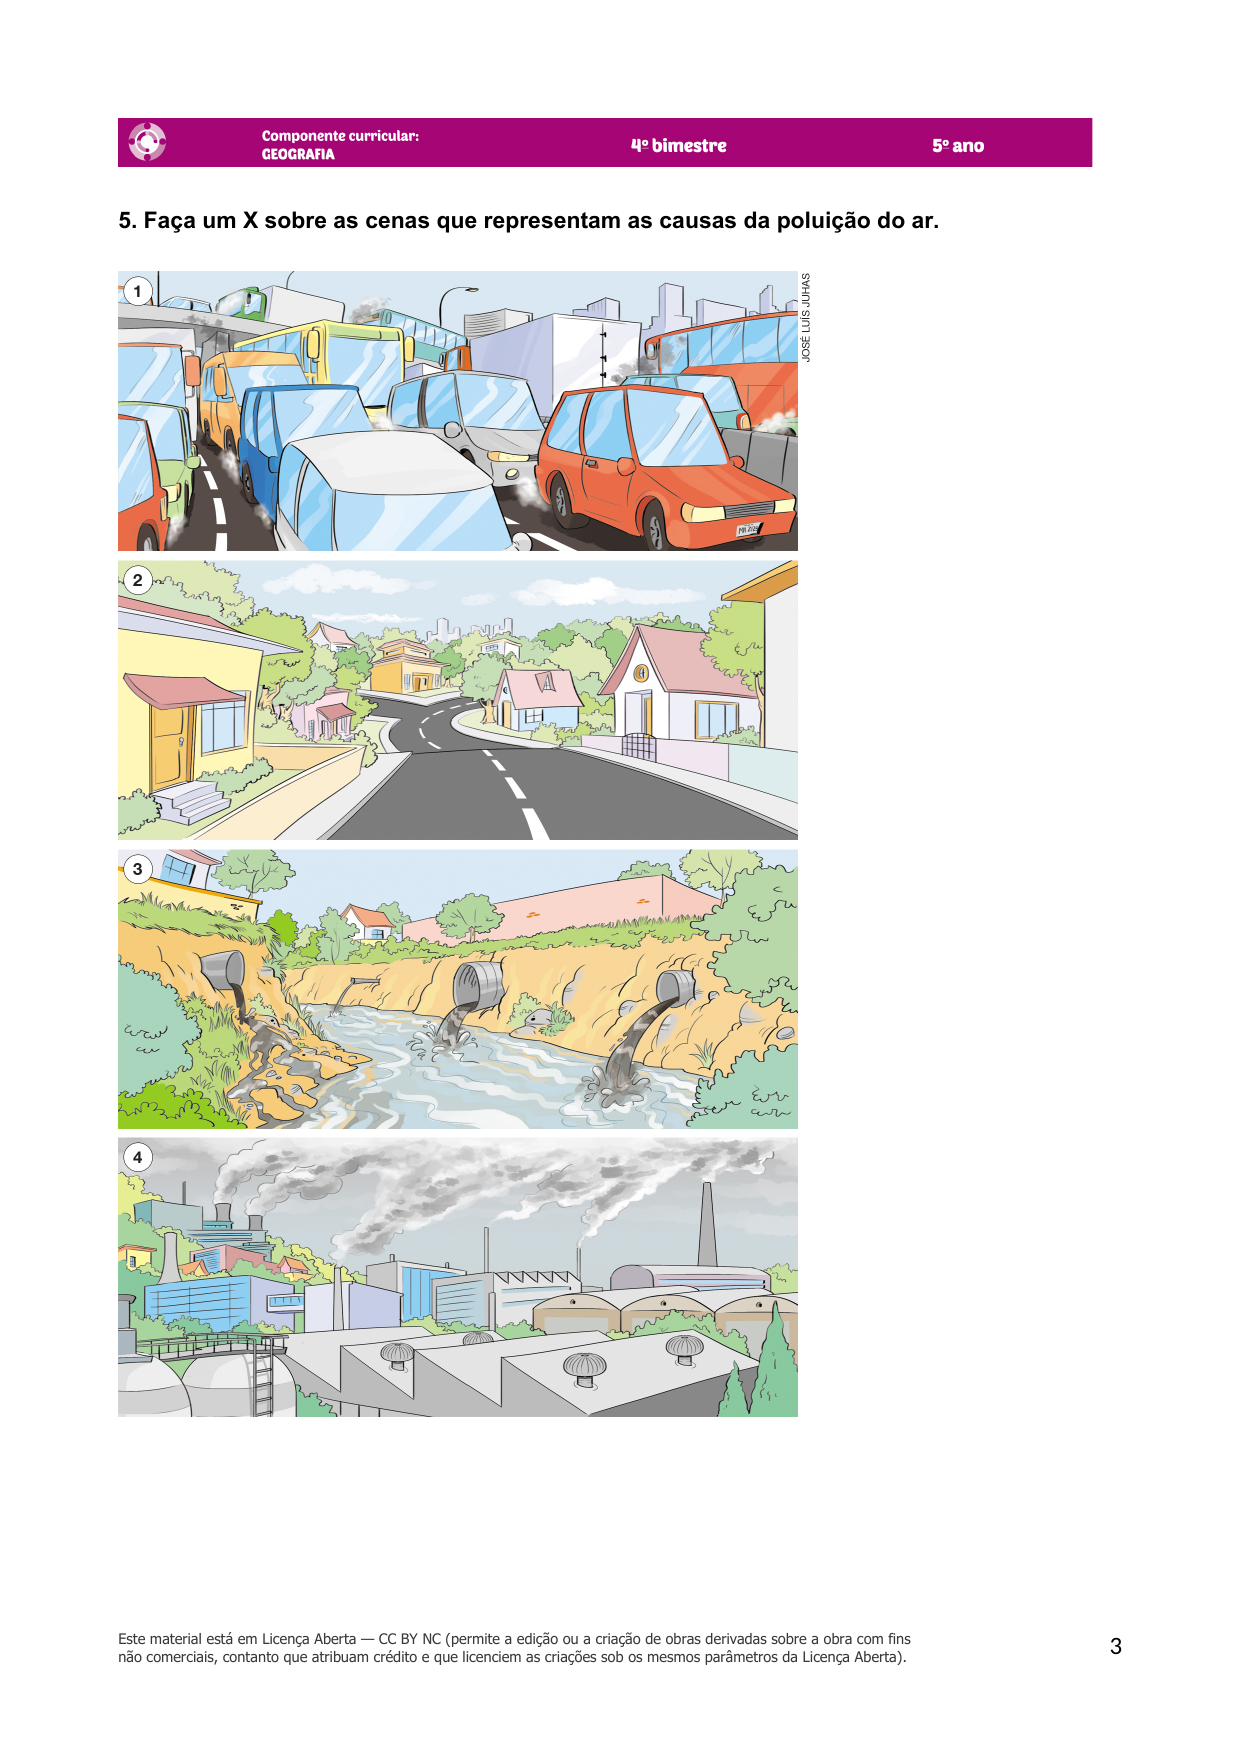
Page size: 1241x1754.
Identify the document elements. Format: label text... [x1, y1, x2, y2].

text 5. Faça um X sobre as cenas que representam as causas da poluição do ar. [118, 207, 1122, 233]
picture [118, 271, 815, 1417]
picture [118, 118, 1093, 167]
